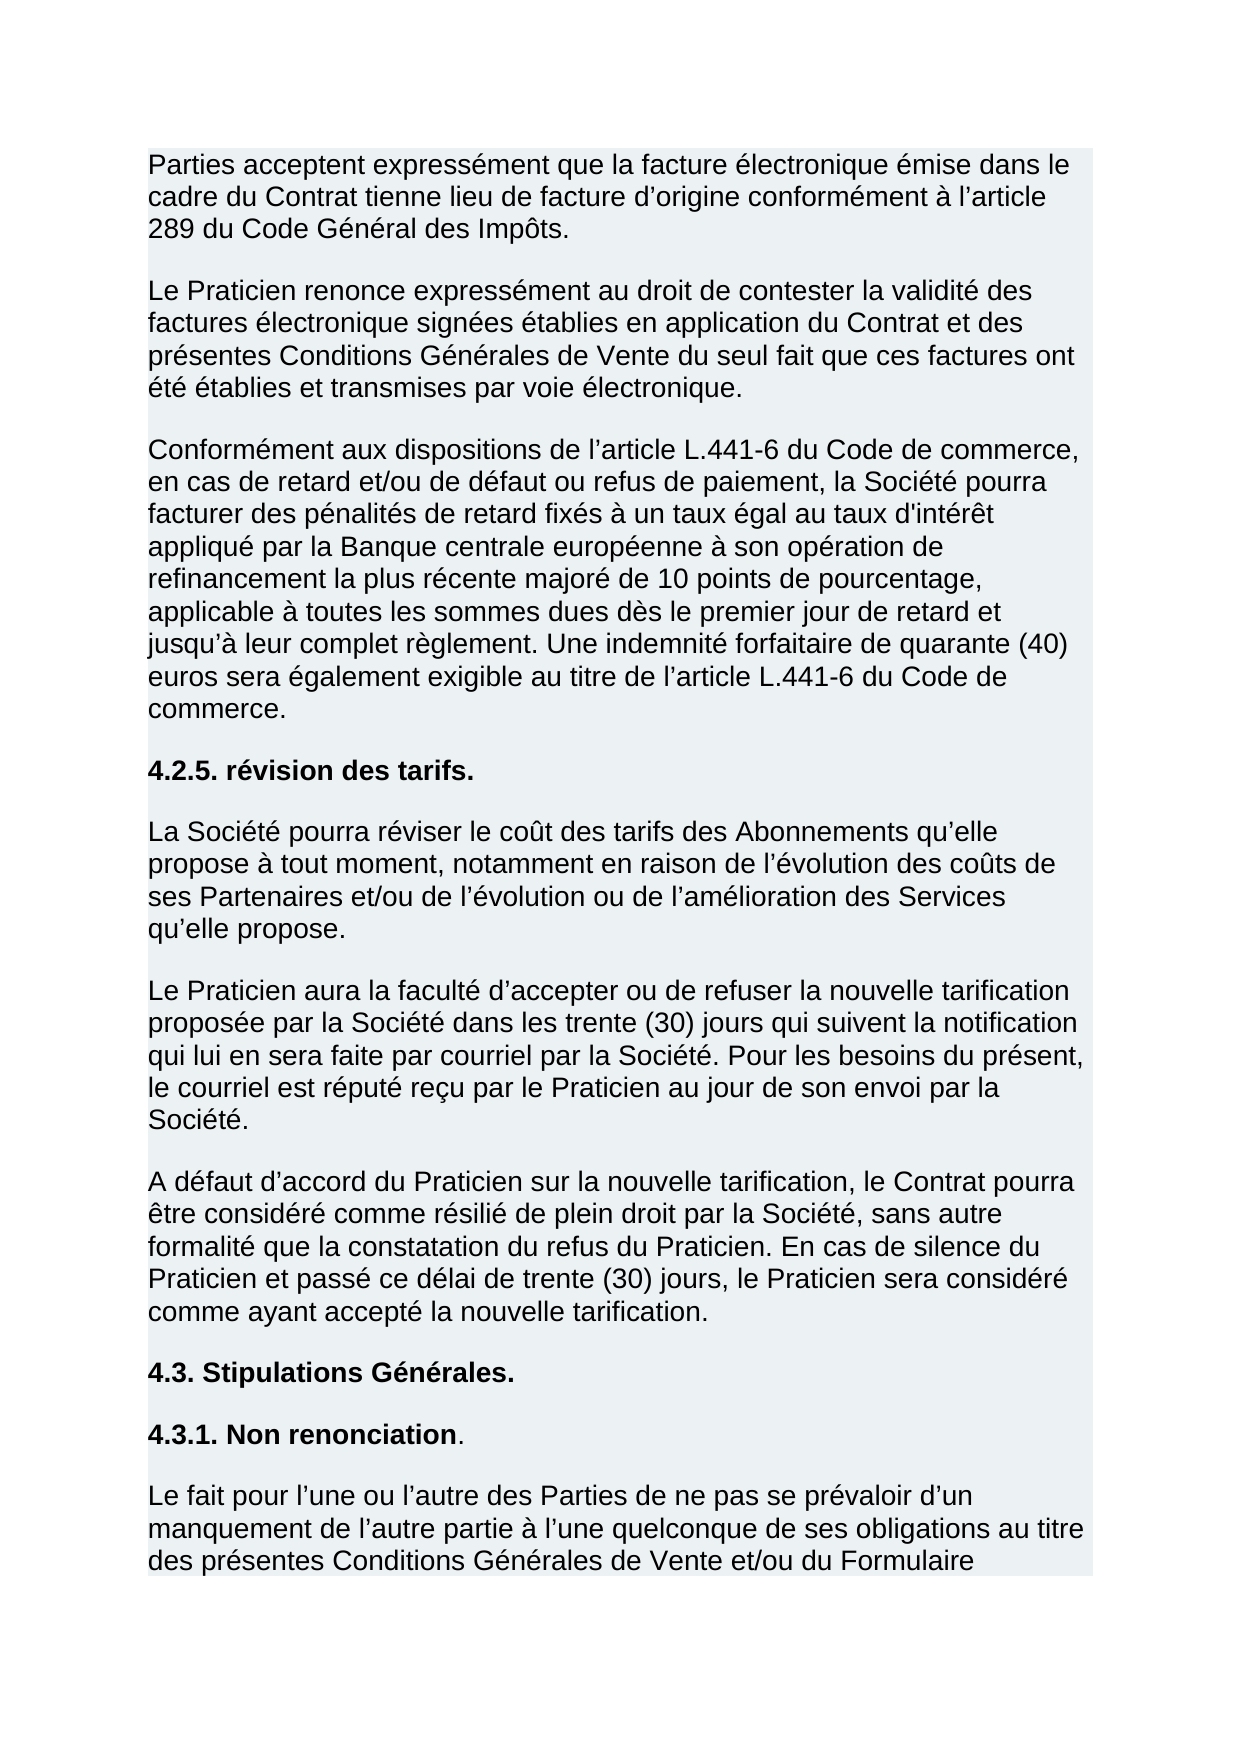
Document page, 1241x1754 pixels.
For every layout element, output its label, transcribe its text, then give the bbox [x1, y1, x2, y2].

text 4.2.5. révision des tarifs. [148, 753, 1093, 786]
text La Société pourra réviser le coût des tarifs des Abonnements qu’elle propose à tout moment, notamment en raison de l’évolution des coûts de ses Partenaires et/ou de l’évolution ou de l’amélioration des Services qu’elle propose. [148, 815, 1093, 944]
text Le Praticien renonce expressément au droit de contester la validité des factures électronique signées établies en application du Contrat et des présentes Conditions Générales de Vente du seul fait que ces factures ont été établies et transmises par voie électronique. [148, 274, 1093, 403]
text A défaut d’accord du Praticien sur la nouvelle tarification, le Contrat pourra être considéré comme résilié de plein droit par la Société, sans autre formalité que la constatation du refus du Praticien. En cas de silence du Praticien et passé ce délai de trente (30) jours, le Praticien sera considéré comme ayant accepté la nouvelle tarification. [148, 1165, 1093, 1327]
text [148, 148, 1093, 245]
text 4.3.1. Non renonciation. [148, 1418, 1093, 1450]
text Le Praticien aura la faculté d’accepter ou de refuser la nouvelle tarification proposée par la Société dans les trente (30) jours qui suivent la notification qui lui en sera faite par courriel par la Société. Pour les besoins du présent, le courriel est réputé reçu par le Praticien au jour de son envoi par la Société. [148, 974, 1093, 1136]
text 4.3. Stipulations Générales. [148, 1356, 1093, 1388]
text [148, 1479, 1093, 1576]
text Conformément aux dispositions de l’article L.441-6 du Code de commerce, en cas de retard et/ou de défaut ou refus de paiement, la Société pourra facturer des pénalités de retard fixés à un taux égal au taux d'intérêt appliqué par la Banque centrale européenne à son opération de refinancement la plus récente majoré de 10 points de pourcentage, applicable à toutes les sommes dues dès le premier jour de retard et jusqu’à leur complet règlement. Une indemnité forfaitaire de quarante (40) euros sera également exigible au titre de l’article L.441-6 du Code de commerce. [148, 433, 1093, 724]
